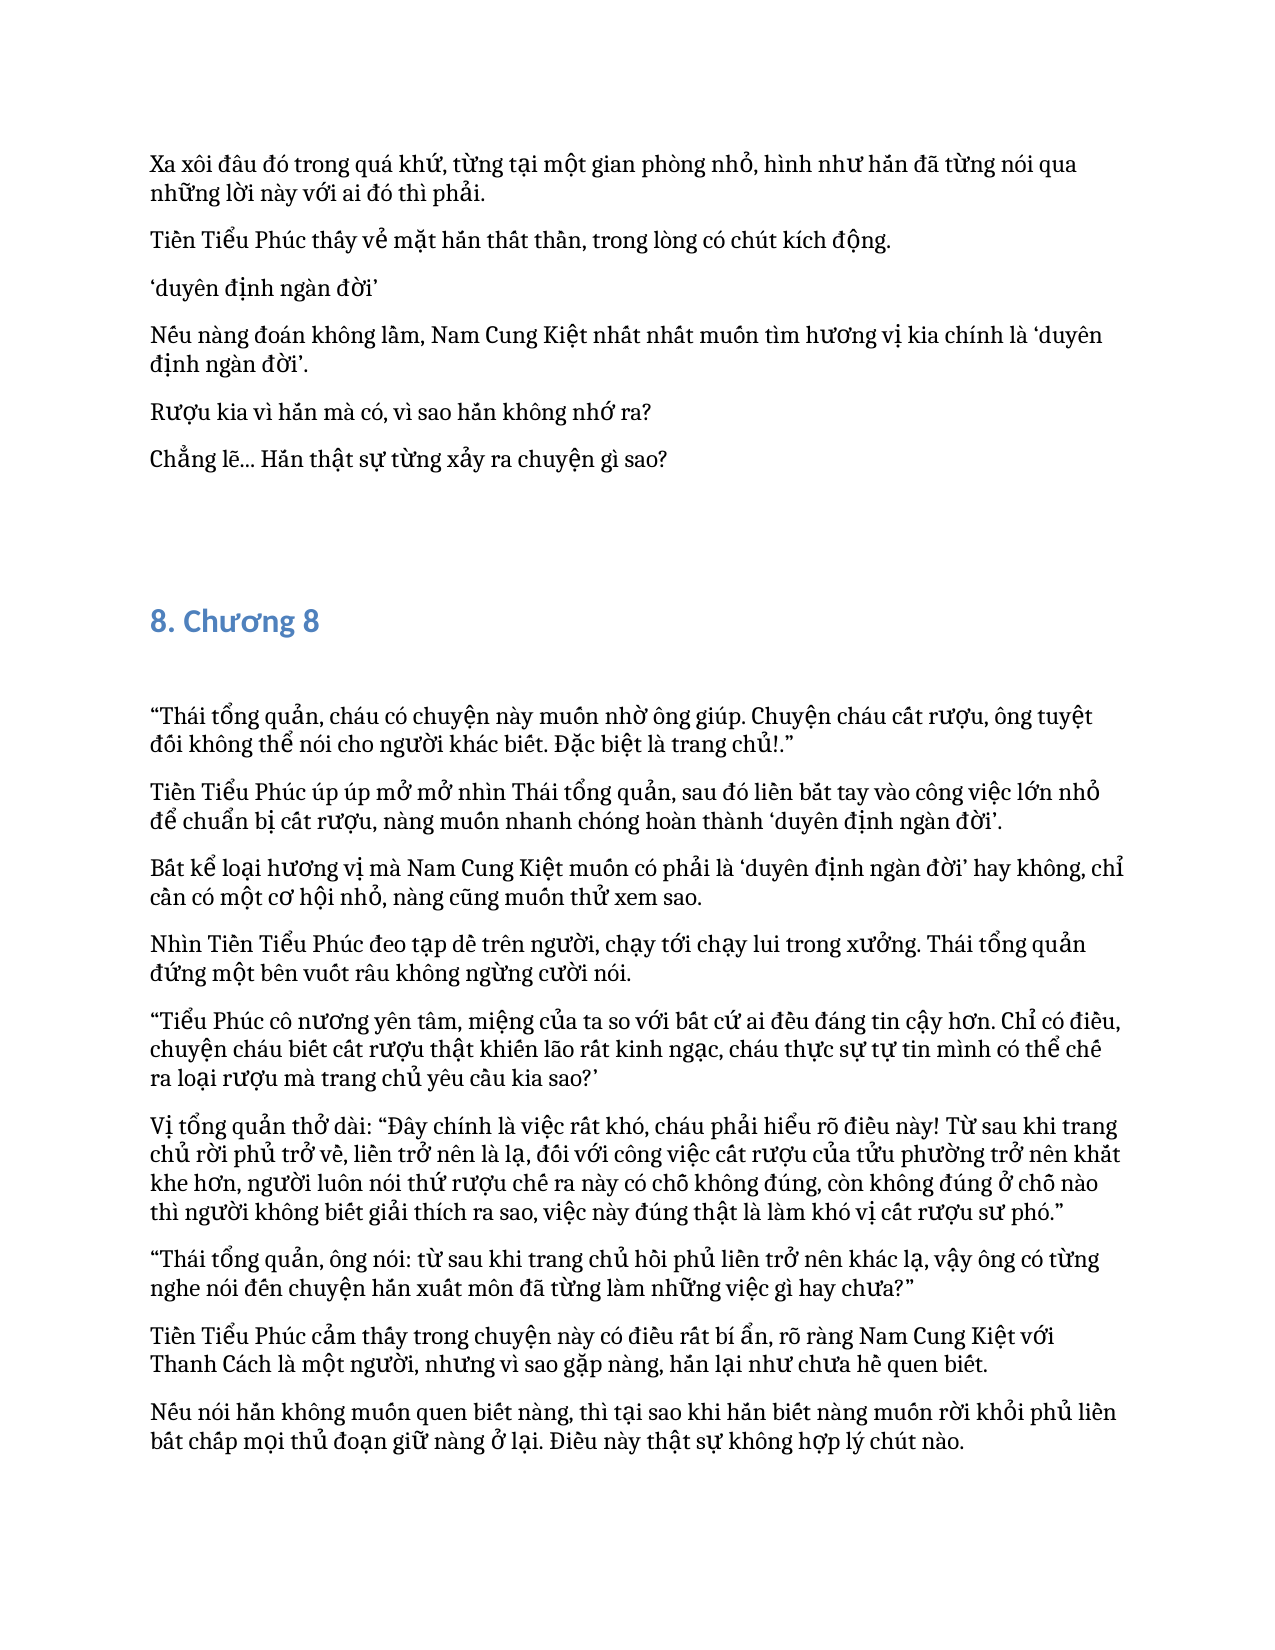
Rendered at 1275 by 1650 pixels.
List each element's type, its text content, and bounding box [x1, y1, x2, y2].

text “Tiểu Phúc cô nương yên tâm, miệng của ta so với bất cứ ai đều đáng tin cậy hơn. Chỉ có điều, chuyện cháu biết cất rượu thật khiến lão rất kinh ngạc, cháu thực sự tự tin mình có thể chế ra loại rượu mà trang chủ yêu cầu kia sao?’ [150, 1007, 1125, 1093]
text Xa xôi đâu đó trong quá khứ, từng tại một gian phòng nhỏ, hình như hắn đã từng nói qua những lời này với ai đó thì phải. [150, 150, 1125, 207]
subtitle 8. Chương 8 [150, 599, 1125, 640]
text Tiền Tiểu Phúc cảm thấy trong chuyện này có điều rất bí ẩn, rõ ràng Nam Cung Kiệt với Thanh Cách là một người, nhưng vì sao gặp nàng, hắn lại như chưa hề quen biết. [150, 1322, 1125, 1379]
text Bất kể loại hương vị mà Nam Cung Kiệt muốn có phải là ‘duyên định ngàn đời’ hay không, chỉ cần có một cơ hội nhỏ, nàng cũng muốn thử xem sao. [150, 854, 1125, 912]
text Chẳng lẽ... Hắn thật sự từng xảy ra chuyện gì sao? [150, 445, 1125, 474]
text Nhìn Tiền Tiểu Phúc đeo tạp dề trên người, chạy tới chạy lui trong xưởng. Thái tổng quản đứng một bên vuốt râu không ngừng cười nói. [150, 930, 1125, 988]
text ‘duyên định ngàn đời’ [150, 274, 1125, 302]
text Rượu kia vì hắn mà có, vì sao hắn không nhớ ra? [150, 397, 1125, 426]
text “Thái tổng quản, cháu có chuyện này muốn nhờ ông giúp. Chuyện cháu cất rượu, ông tuyệt đối không thể nói cho người khác biết. Đặc biệt là trang chủ!.” [150, 644, 1125, 759]
text Nếu nói hắn không muốn quen biết nàng, thì tại sao khi hắn biết nàng muốn rời khỏi phủ liền bất chấp mọi thủ đoạn giữ nàng ở lại. Điều này thật sự không hợp lý chút nào. [150, 1398, 1125, 1455]
text Tiền Tiểu Phúc thấy vẻ mặt hắn thất thần, trong lòng có chút kích động. [150, 226, 1125, 255]
text Tiền Tiểu Phúc úp úp mở mở nhìn Thái tổng quản, sau đó liền bắt tay vào công việc lớn nhỏ để chuẩn bị cất rượu, nàng muốn nhanh chóng hoàn thành ‘duyên định ngàn đời’. [150, 778, 1125, 835]
text “Thái tổng quản, ông nói: từ sau khi trang chủ hồi phủ liền trở nên khác lạ, vậy ông có từng nghe nói đến chuyện hắn xuất môn đã từng làm những việc gì hay chưa?” [150, 1245, 1125, 1303]
text Vị tổng quản thở dài: “Đây chính là việc rất khó, cháu phải hiểu rõ điều này! Từ sau khi trang chủ rời phủ trở về, liền trở nên là lạ, đối với công việc cất rượu của tửu phường trở nên khắt khe hơn, người luôn nói thứ rượu chế ra này có chỗ không đúng, còn không đúng ở chỗ nào thì người không biết giải thích ra sao, việc này đúng thật là làm khó vị cất rượu sư phó.” [150, 1112, 1125, 1227]
text Nếu nàng đoán không lầm, Nam Cung Kiệt nhất nhất muốn tìm hương vị kia chính là ‘duyên định ngàn đời’. [150, 321, 1125, 379]
